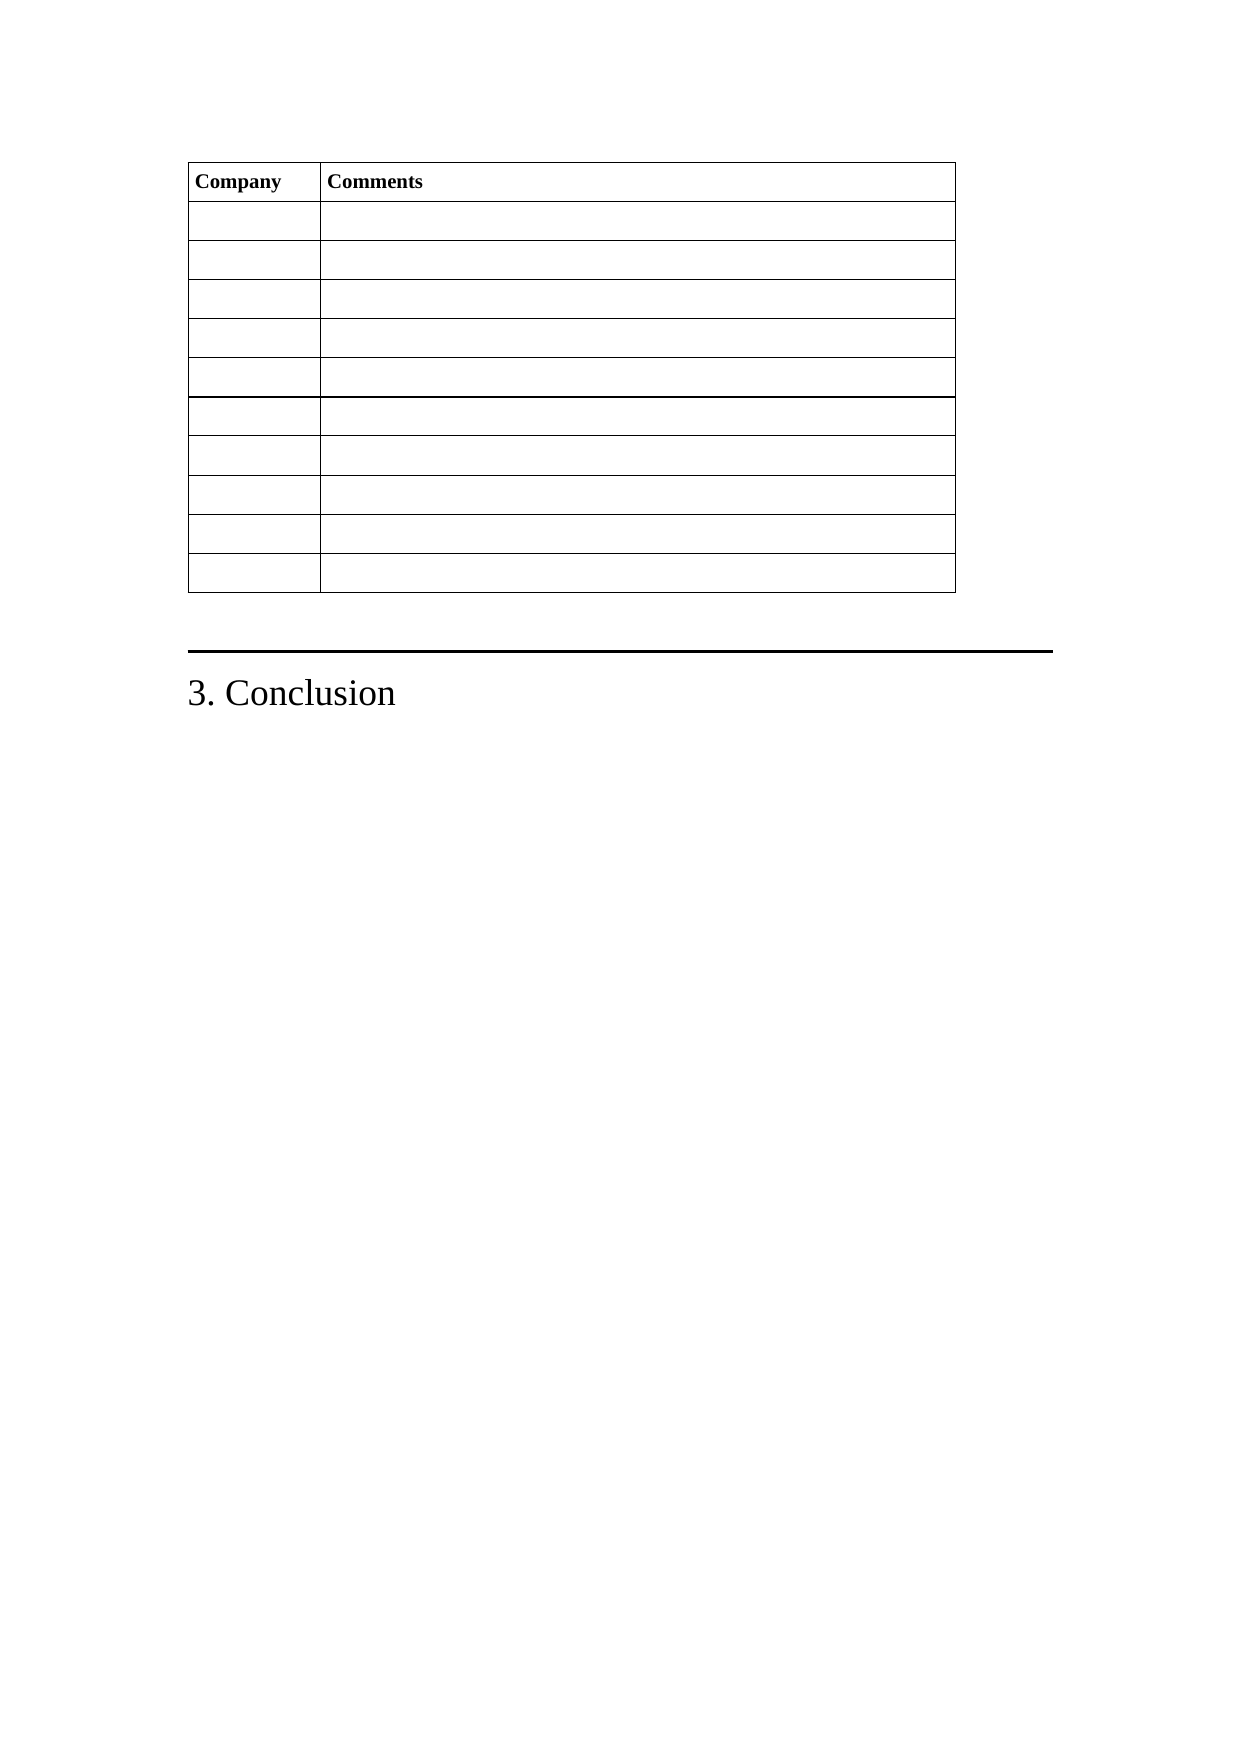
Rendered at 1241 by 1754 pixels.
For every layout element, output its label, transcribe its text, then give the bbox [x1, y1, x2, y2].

table_cell [321, 319, 955, 357]
table_header Comments [321, 163, 955, 201]
table_cell [189, 202, 320, 240]
table_cell [189, 398, 320, 435]
table_cell [189, 436, 320, 474]
table_cell [189, 358, 320, 396]
table_cell [189, 554, 320, 592]
text 3. Conclusion [187, 651, 1053, 724]
table_cell [321, 358, 955, 396]
table_cell [321, 202, 955, 240]
table_cell [189, 476, 320, 513]
table_cell [321, 476, 955, 513]
table_cell [321, 515, 955, 553]
table_cell [189, 280, 320, 318]
table_cell [321, 436, 955, 474]
table_cell [321, 280, 955, 318]
table_cell [189, 319, 320, 357]
table_cell [321, 241, 955, 279]
table_header Company [189, 163, 320, 201]
table_cell [321, 554, 955, 592]
table_cell [321, 398, 955, 435]
table_cell [189, 515, 320, 553]
table_cell [189, 241, 320, 279]
